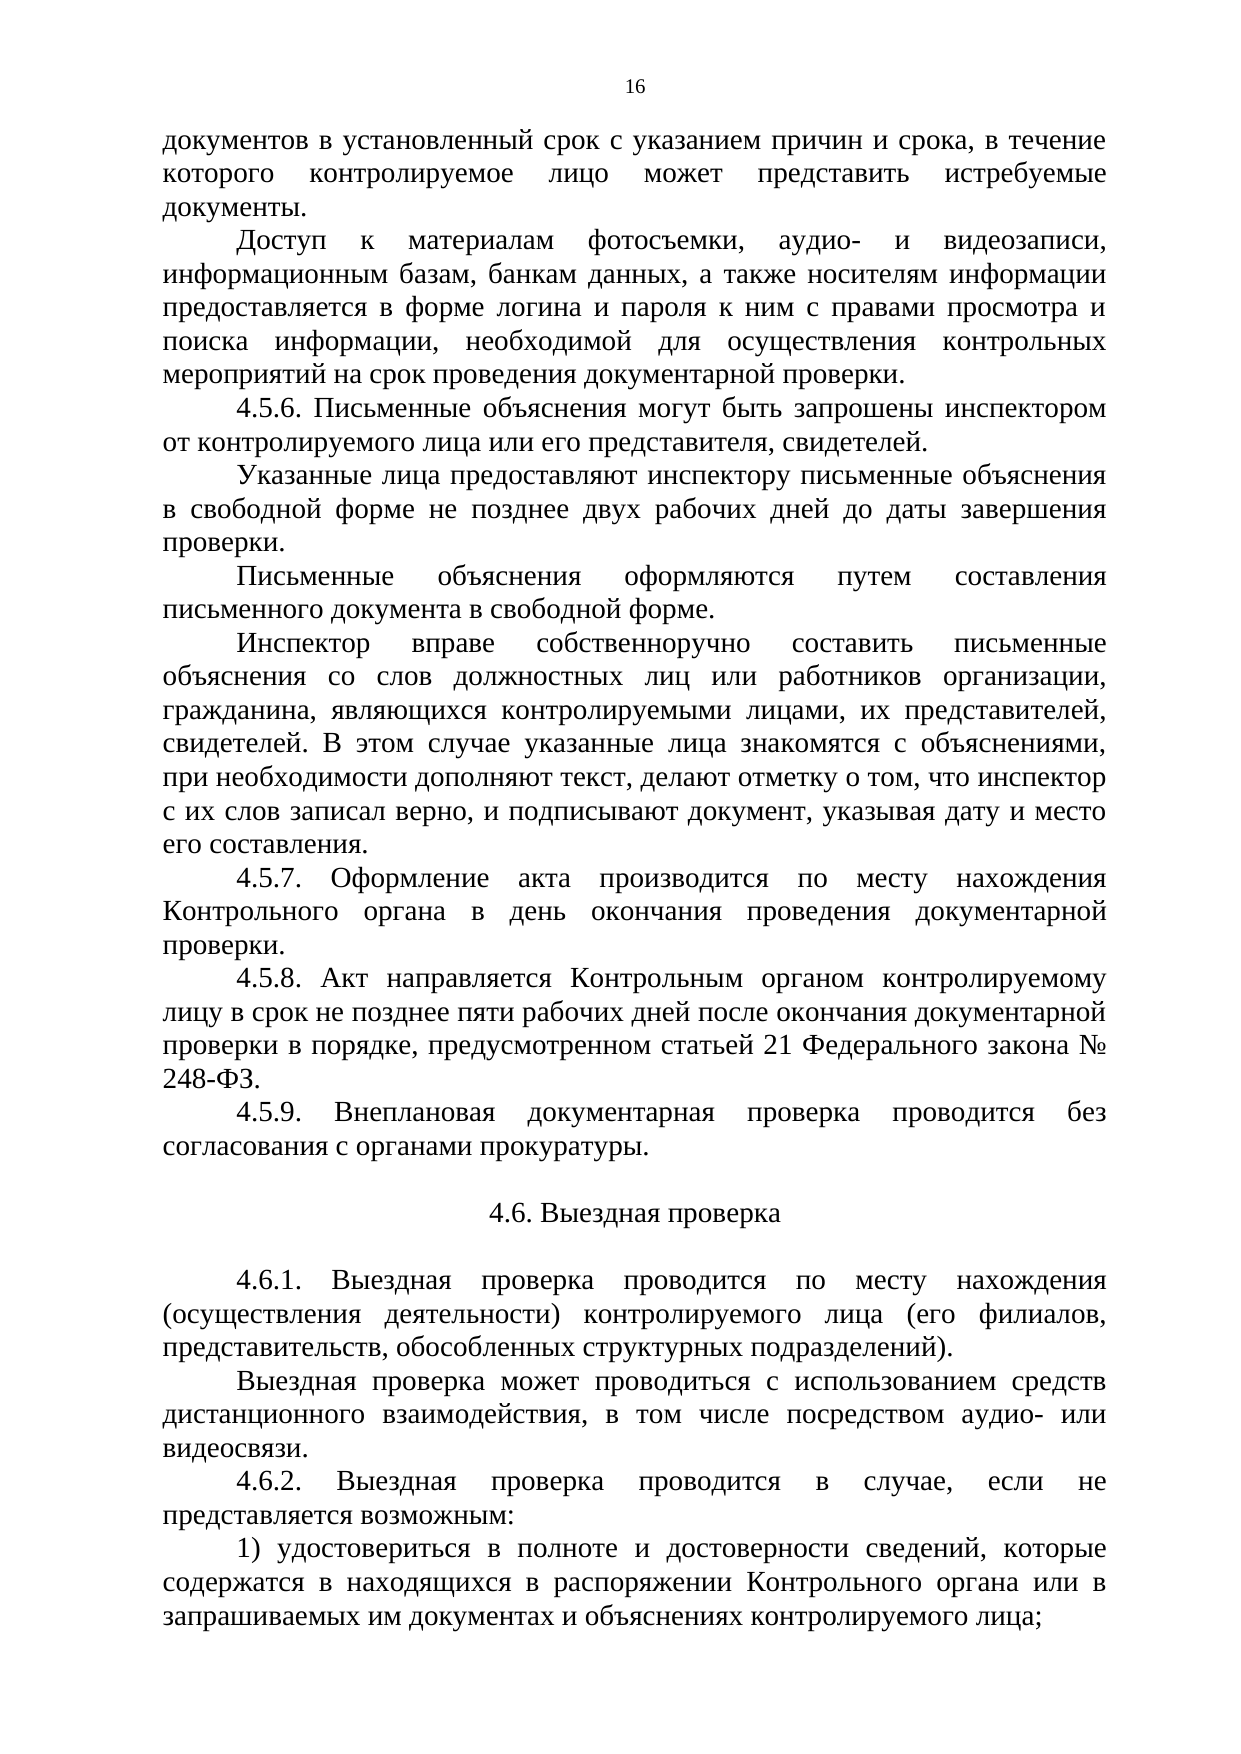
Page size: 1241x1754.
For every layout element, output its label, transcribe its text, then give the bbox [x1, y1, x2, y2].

text Доступ к материалам фотосъемки, аудио- и видеозаписи, информационным базам, банкам данных, а также носителям информации предоставляется в форме логина и пароля к ним с правами просмотра и поиска информации, необходимой для осуществления контрольных мероприятий на срок проведения документарной проверки. [162, 222, 1107, 390]
text 4.5.7. Оформление акта производится по месту нахождения Контрольного органа в день окончания проведения документарной проверки. [162, 860, 1107, 960]
list 4.5.9. Внеплановая документарная проверка проводится без согласования с органами прокуратуры. [162, 1094, 1107, 1162]
text Выездная проверка может проводиться с использованием средств дистанционного взаимодействия, в том числе посредством аудио- или видеосвязи. [162, 1363, 1107, 1463]
text Указанные лица предоставляют инспектору письменные объяснения в свободной форме не позднее двух рабочих дней до даты завершения проверки. [162, 457, 1107, 558]
text Письменные объяснения оформляются путем составления письменного документа в свободной форме. [162, 558, 1107, 625]
list 4.6.2. Выездная проверка проводится в случае, если не представляется возможным: [162, 1463, 1107, 1531]
text 4.5.8. Акт направляется Контрольным органом контролируемому лицу в срок не позднее пяти рабочих дней после окончания документарной проверки в порядке, предусмотренном статьей 21 Федерального закона № 248-ФЗ. [162, 960, 1107, 1094]
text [162, 122, 1107, 222]
text Инспектор вправе собственноручно составить письменные объяснения со слов должностных лиц или работников организации, гражданина, являющихся контролируемыми лицами, их представителей, свидетелей. В этом случае указанные лица знакомятся с объяснениями, при необходимости дополняют текст, делают отметку о том, что инспектор с их слов записал верно, и подписывают документ, указывая дату и место его составления. [162, 625, 1107, 860]
text 4.5.6. Письменные объяснения могут быть запрошены инспектором от контролируемого лица или его представителя, свидетелей. [162, 390, 1107, 457]
text 1) удостовериться в полноте и достоверности сведений, которые содержатся в находящихся в распоряжении Контрольного органа или в запрашиваемых им документах и объяснениях контролируемого лица; [162, 1531, 1107, 1631]
list 4.6.1. Выездная проверка проводится по месту нахождения (осуществления деятельности) контролируемого лица (его филиалов, представительств, обособленных структурных подразделений). [162, 1262, 1107, 1363]
list 4.6. Выездная проверка [162, 1195, 1107, 1229]
